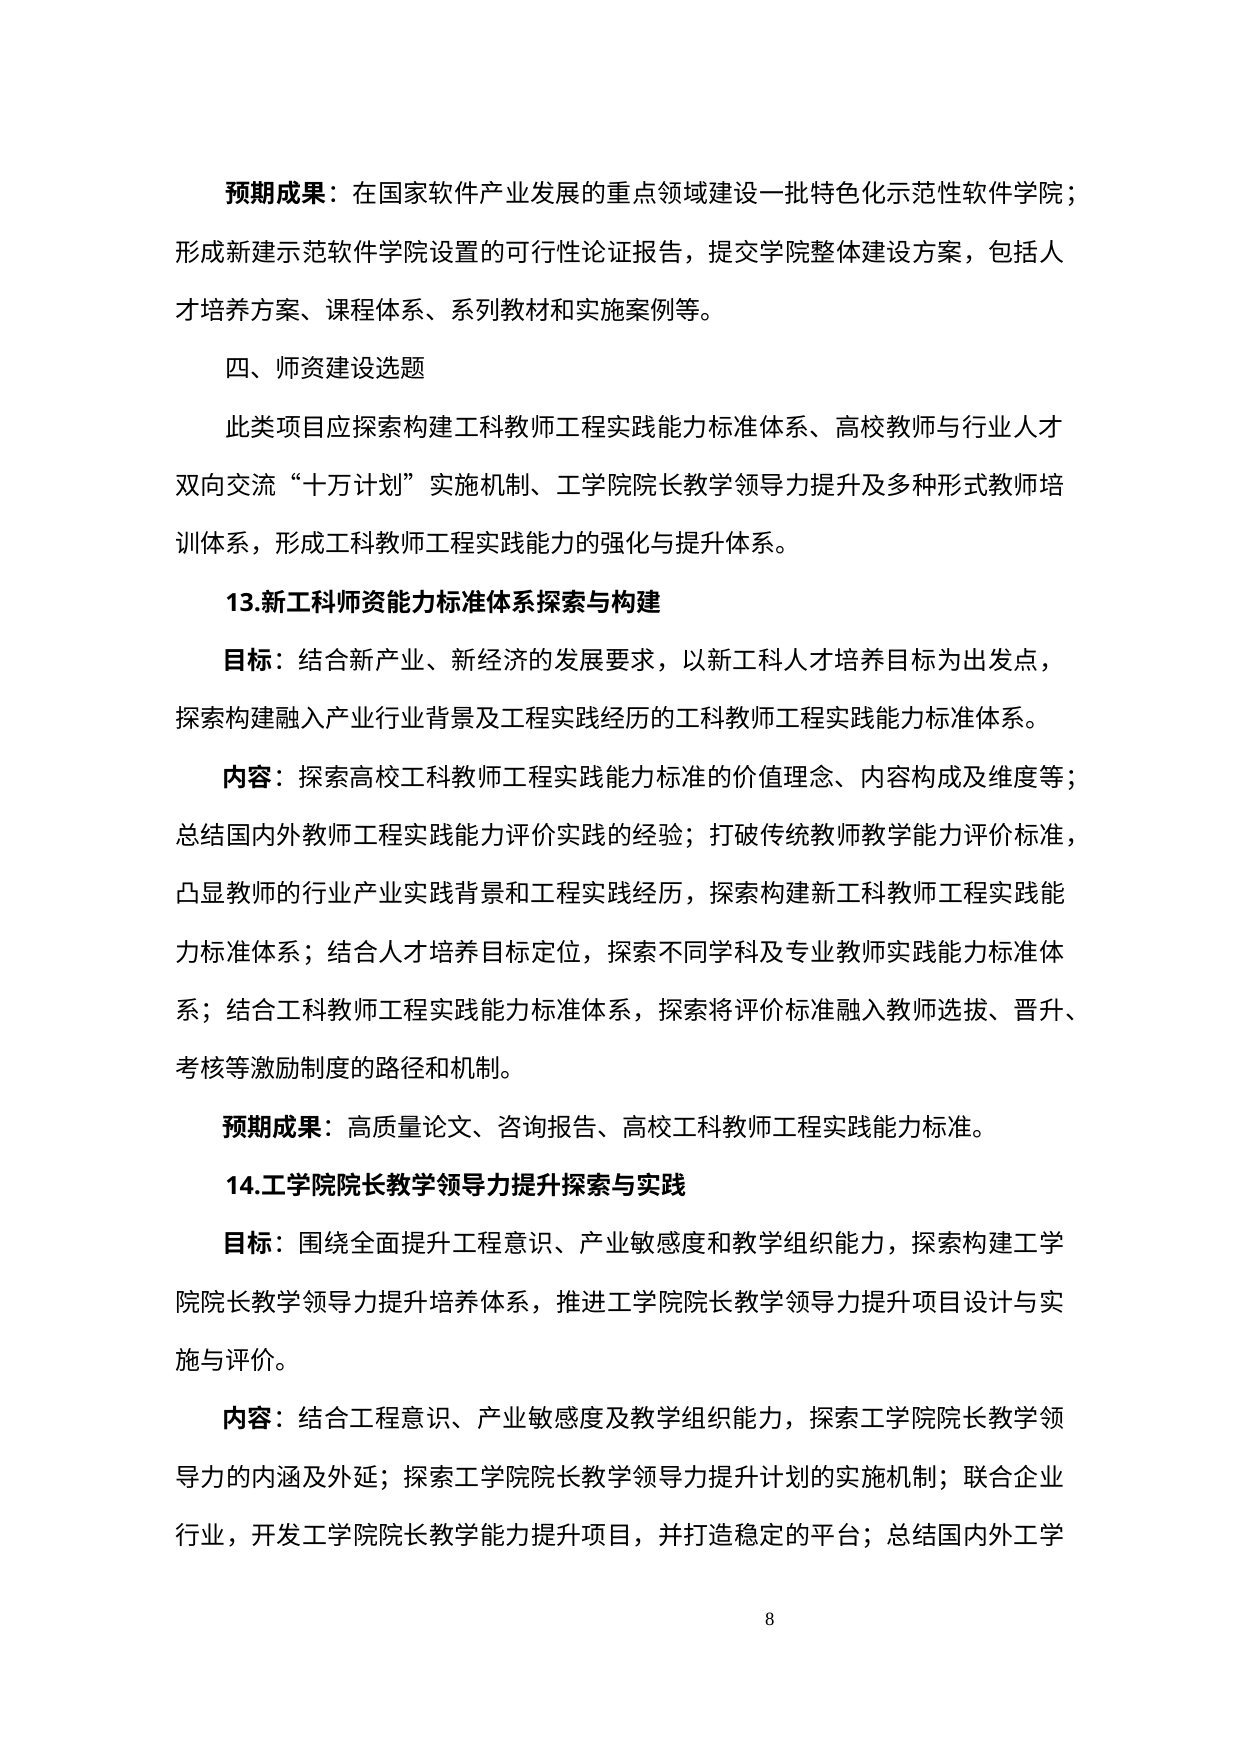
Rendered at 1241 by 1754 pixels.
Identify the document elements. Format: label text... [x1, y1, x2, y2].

text 目标：围绕全面提升工程意识、产业敏感度和教学组织能力，探索构建工学院院长教学领导力提升培养体系，推进工学院院长教学领导力提升项目设计与实施与评价。 [175, 1206, 1065, 1381]
text 目标：结合新产业、新经济的发展要求，以新工科人才培养目标为出发点，探索构建融入产业行业背景及工程实践经历的工科教师工程实践能力标准体系。 [175, 623, 1065, 739]
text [175, 1381, 1065, 1556]
text 13.新工科师资能力标准体系探索与构建 [175, 564, 1065, 623]
text 14.工学院院长教学领导力提升探索与实践 [175, 1148, 1065, 1206]
text 四、师资建设选题 [175, 331, 1065, 389]
text 预期成果：高质量论文、咨询报告、高校工科教师工程实践能力标准。 [175, 1089, 1065, 1148]
text 内容：探索高校工科教师工程实践能力标准的价值理念、内容构成及维度等；总结国内外教师工程实践能力评价实践的经验；打破传统教师教学能力评价标准，凸显教师的行业产业实践背景和工程实践经历，探索构建新工科教师工程实践能力标准体系；结合人才培养目标定位，探索不同学科及专业教师实践能力标准体系；结合工科教师工程实践能力标准体系，探索将评价标准融入教师选拔、晋升、考核等激励制度的路径和机制。 [175, 739, 1065, 1089]
text 预期成果：在国家软件产业发展的重点领域建设一批特色化示范性软件学院；形成新建示范软件学院设置的可行性论证报告，提交学院整体建设方案，包括人才培养方案、课程体系、系列教材和实施案例等。 [175, 156, 1065, 331]
text 此类项目应探索构建工科教师工程实践能力标准体系、高校教师与行业人才双向交流“十万计划”实施机制、工学院院长教学领导力提升及多种形式教师培训体系，形成工科教师工程实践能力的强化与提升体系。 [175, 389, 1065, 564]
